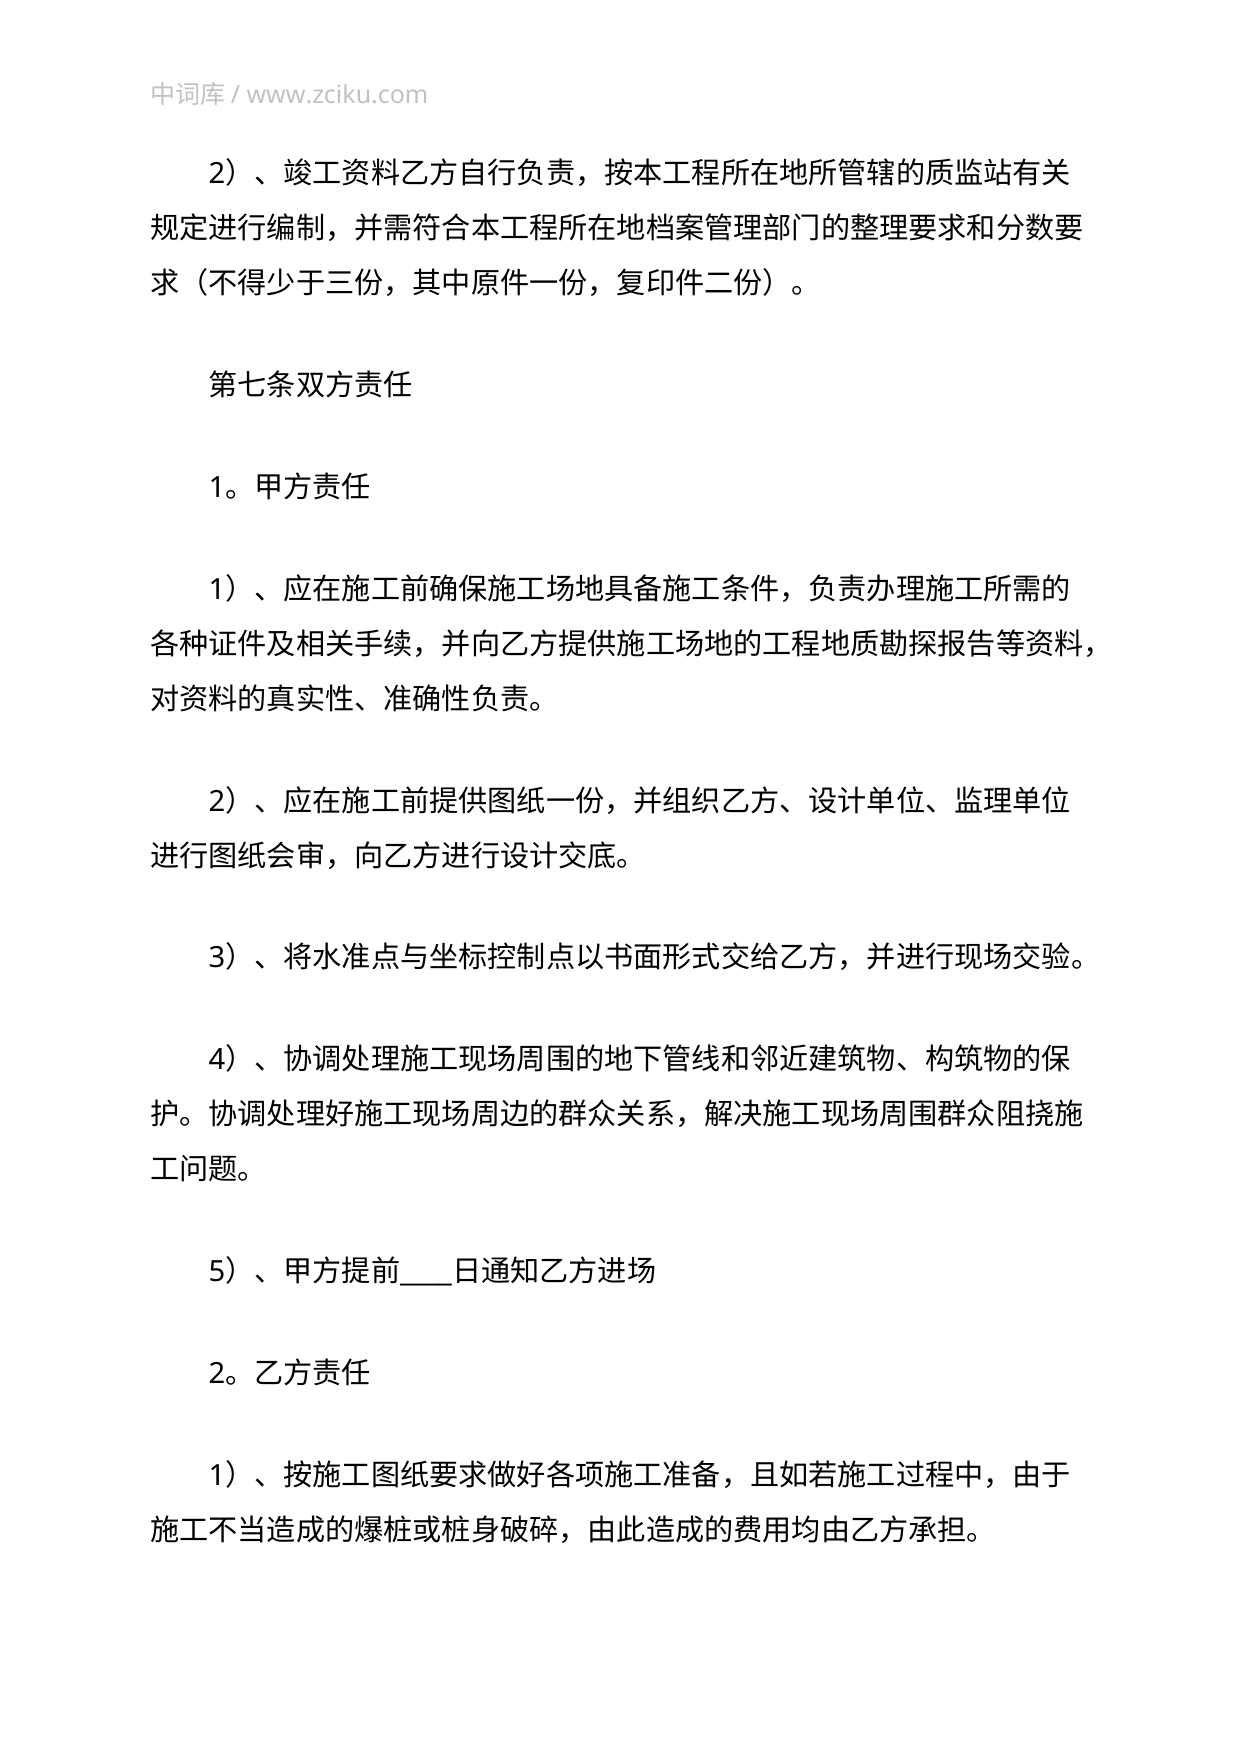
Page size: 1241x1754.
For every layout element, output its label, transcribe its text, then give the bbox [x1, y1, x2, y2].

text 2）、竣工资料乙方自行负责，按本工程所在地所管辖的质监站有关规定进行编制，并需符合本工程所在地档案管理部门的整理要求和分数要求（不得少于三份，其中原件一份，复印件二份）。 [150, 150, 1090, 302]
text 2）、应在施工前提供图纸一份，并组织乙方、设计单位、监理单位进行图纸会审，向乙方进行设计交底。 [150, 777, 1090, 874]
text 1。甲方责任 [150, 463, 1090, 506]
text 第七条双方责任 [150, 362, 1090, 404]
text 2。乙方责任 [150, 1349, 1090, 1392]
text 5）、甲方提前____日通知乙方进场 [150, 1247, 1090, 1290]
text 1）、按施工图纸要求做好各项施工准备，且如若施工过程中，由于施工不当造成的爆桩或桩身破碎，由此造成的费用均由乙方承担。 [150, 1451, 1090, 1549]
text 1）、应在施工前确保施工场地具备施工条件，负责办理施工所需的各种证件及相关手续，并向乙方提供施工场地的工程地质勘探报告等资料，对资料的真实性、准确性负责。 [150, 565, 1090, 718]
text 4）、协调处理施工现场周围的地下管线和邻近建筑物、构筑物的保护。协调处理好施工现场周边的群众关系，解决施工现场周围群众阻挠施工问题。 [150, 1036, 1090, 1188]
text 3）、将水准点与坐标控制点以书面形式交给乙方，并进行现场交验。 [150, 934, 1090, 976]
